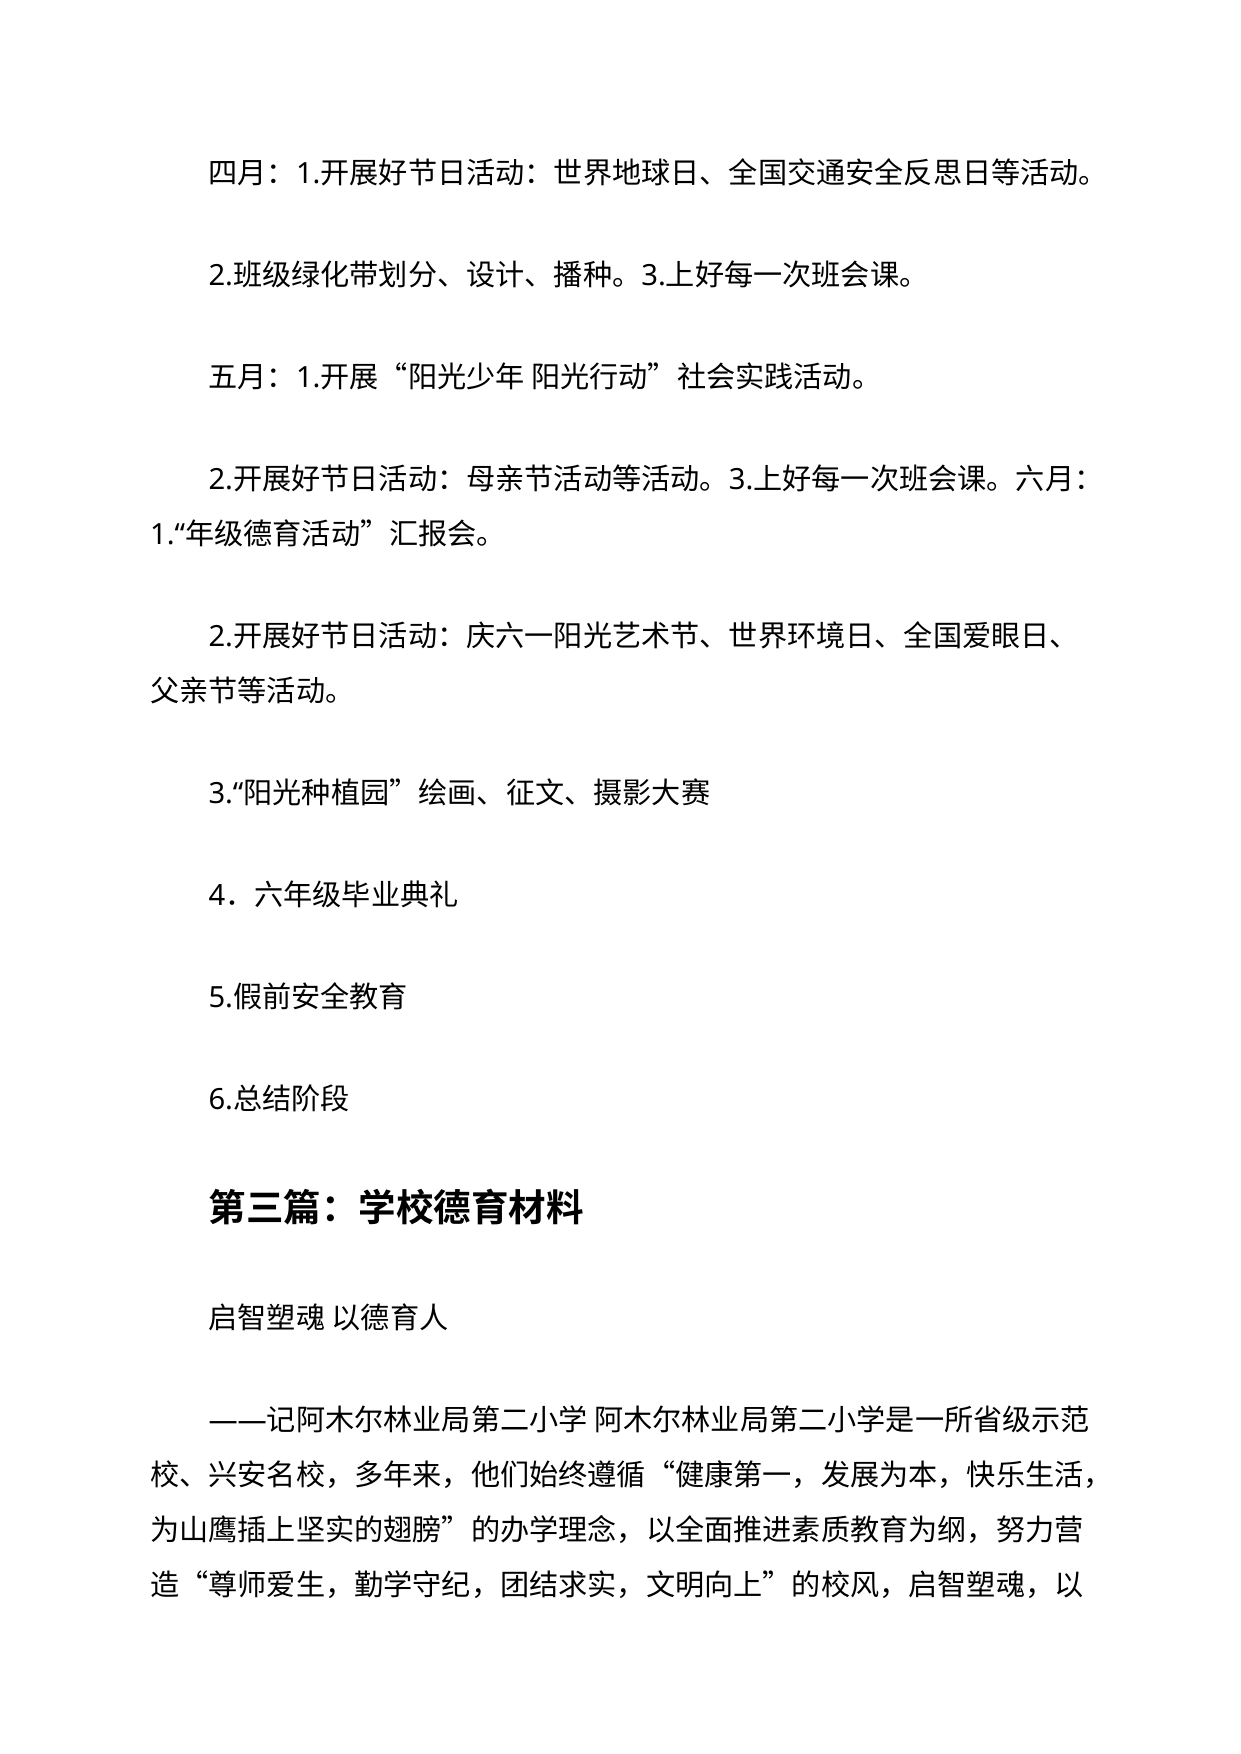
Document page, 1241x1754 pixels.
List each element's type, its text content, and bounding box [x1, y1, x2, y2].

text 四月：1.开展好节日活动：世界地球日、全国交通安全反思日等活动。 [150, 150, 1090, 192]
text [150, 1397, 1090, 1604]
text 启智塑魂 以德育人 [150, 1295, 1090, 1337]
text 第三篇：学校德育材料 [150, 1178, 1090, 1232]
text 2.开展好节日活动：庆六一阳光艺术节、世界环境日、全国爱眼日、父亲节等活动。 [150, 613, 1090, 710]
text 4．六年级毕业典礼 [150, 872, 1090, 914]
text 2.开展好节日活动：母亲节活动等活动。3.上好每一次班会课。六月：1.“年级德育活动”汇报会。 [150, 456, 1090, 553]
text 6.总结阶段 [150, 1076, 1090, 1118]
text 5.假前安全教育 [150, 974, 1090, 1016]
text 2.班级绿化带划分、设计、播种。3.上好每一次班会课。 [150, 252, 1090, 294]
text 3.“阳光种植园”绘画、征文、摄影大赛 [150, 770, 1090, 812]
text 五月：1.开展“阳光少年 阳光行动”社会实践活动。 [150, 354, 1090, 396]
